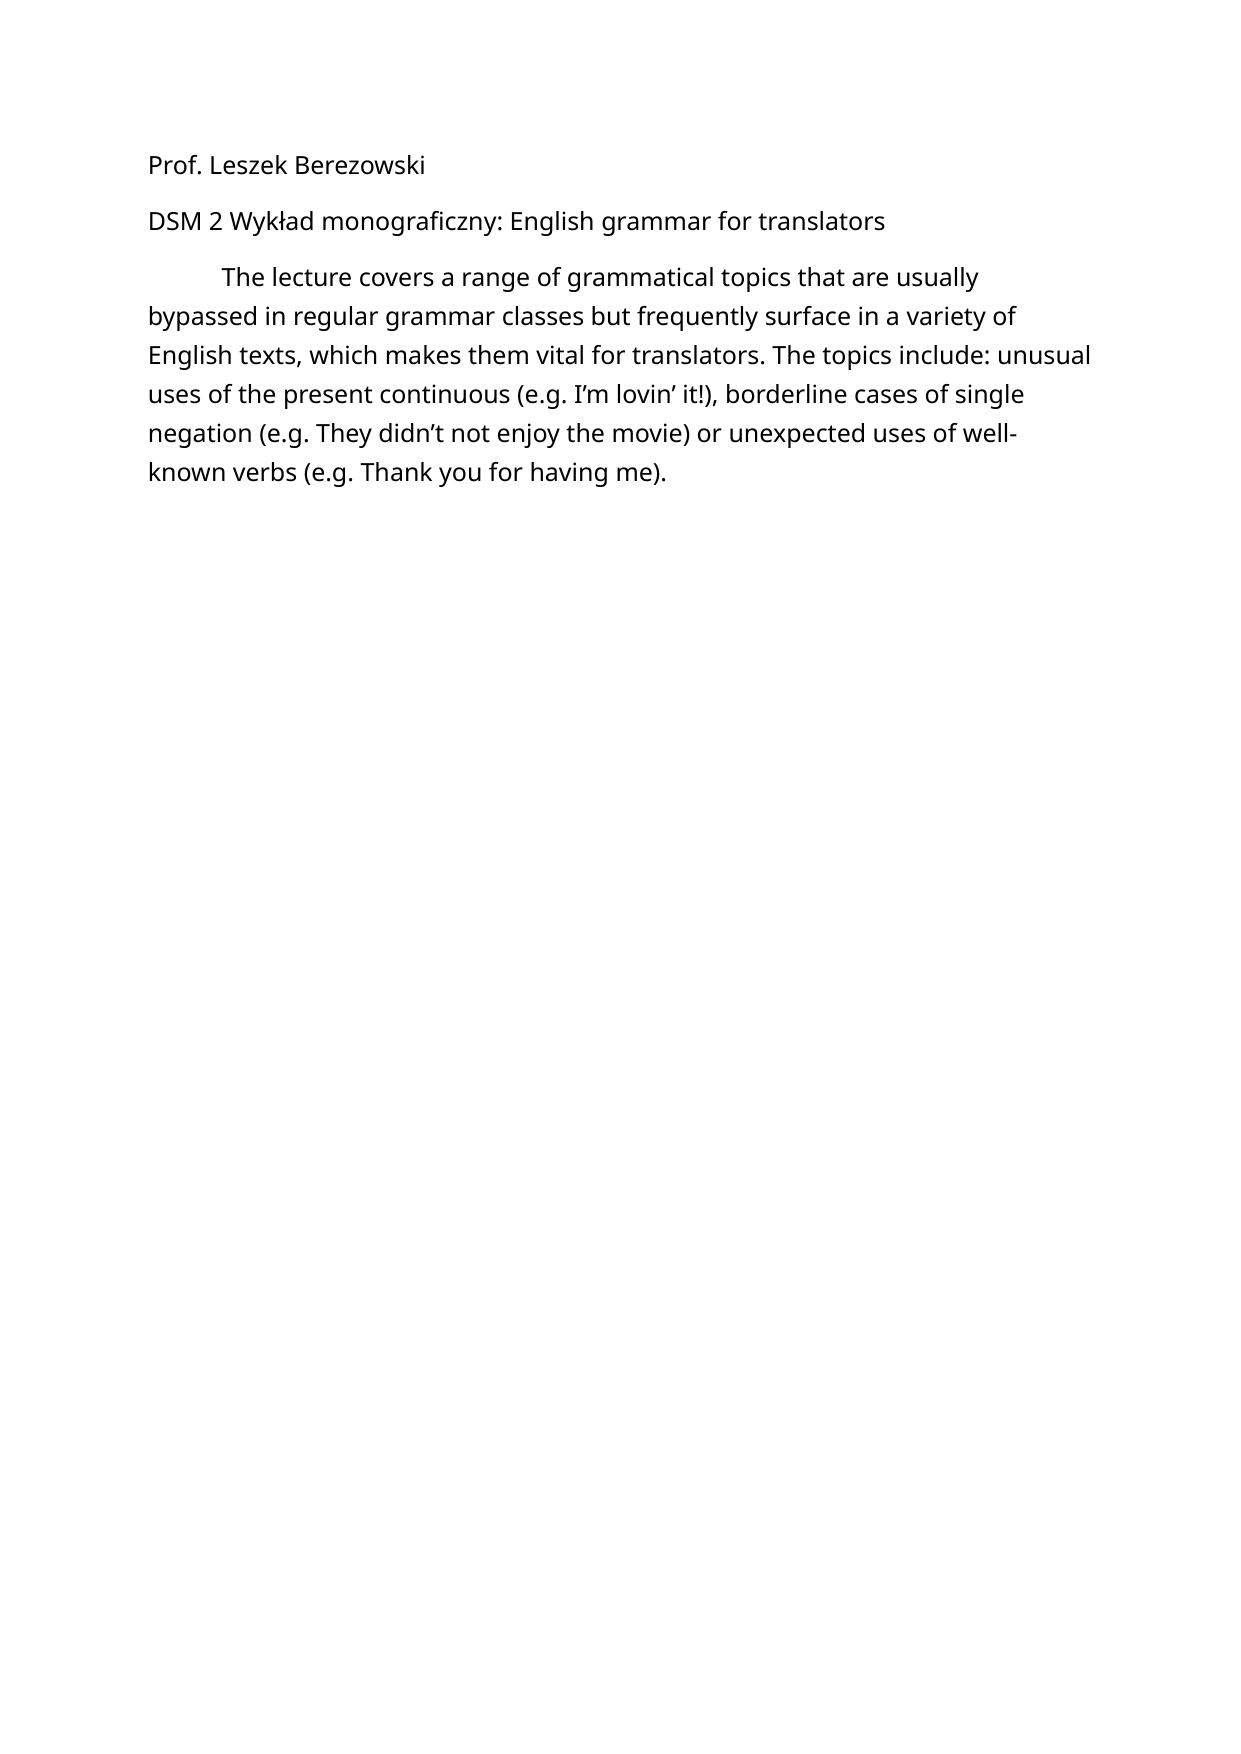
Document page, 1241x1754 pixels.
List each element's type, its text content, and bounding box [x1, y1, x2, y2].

text DSM 2 Wykład monograficzny: English grammar for translators [148, 203, 1093, 237]
text Prof. Leszek Berezowski [148, 148, 1093, 182]
text The lecture covers a range of grammatical topics that are usually bypassed in regular grammar classes but frequently surface in a variety of English texts, which makes them vital for translators. The topics include: unusual uses of the present continuous (e.g. I’m lovin’ it!), borderline cases of single negation (e.g. They didn’t not enjoy the movie) or unexpected uses of well-known verbs (e.g. Thank you for having me). [148, 259, 1093, 489]
